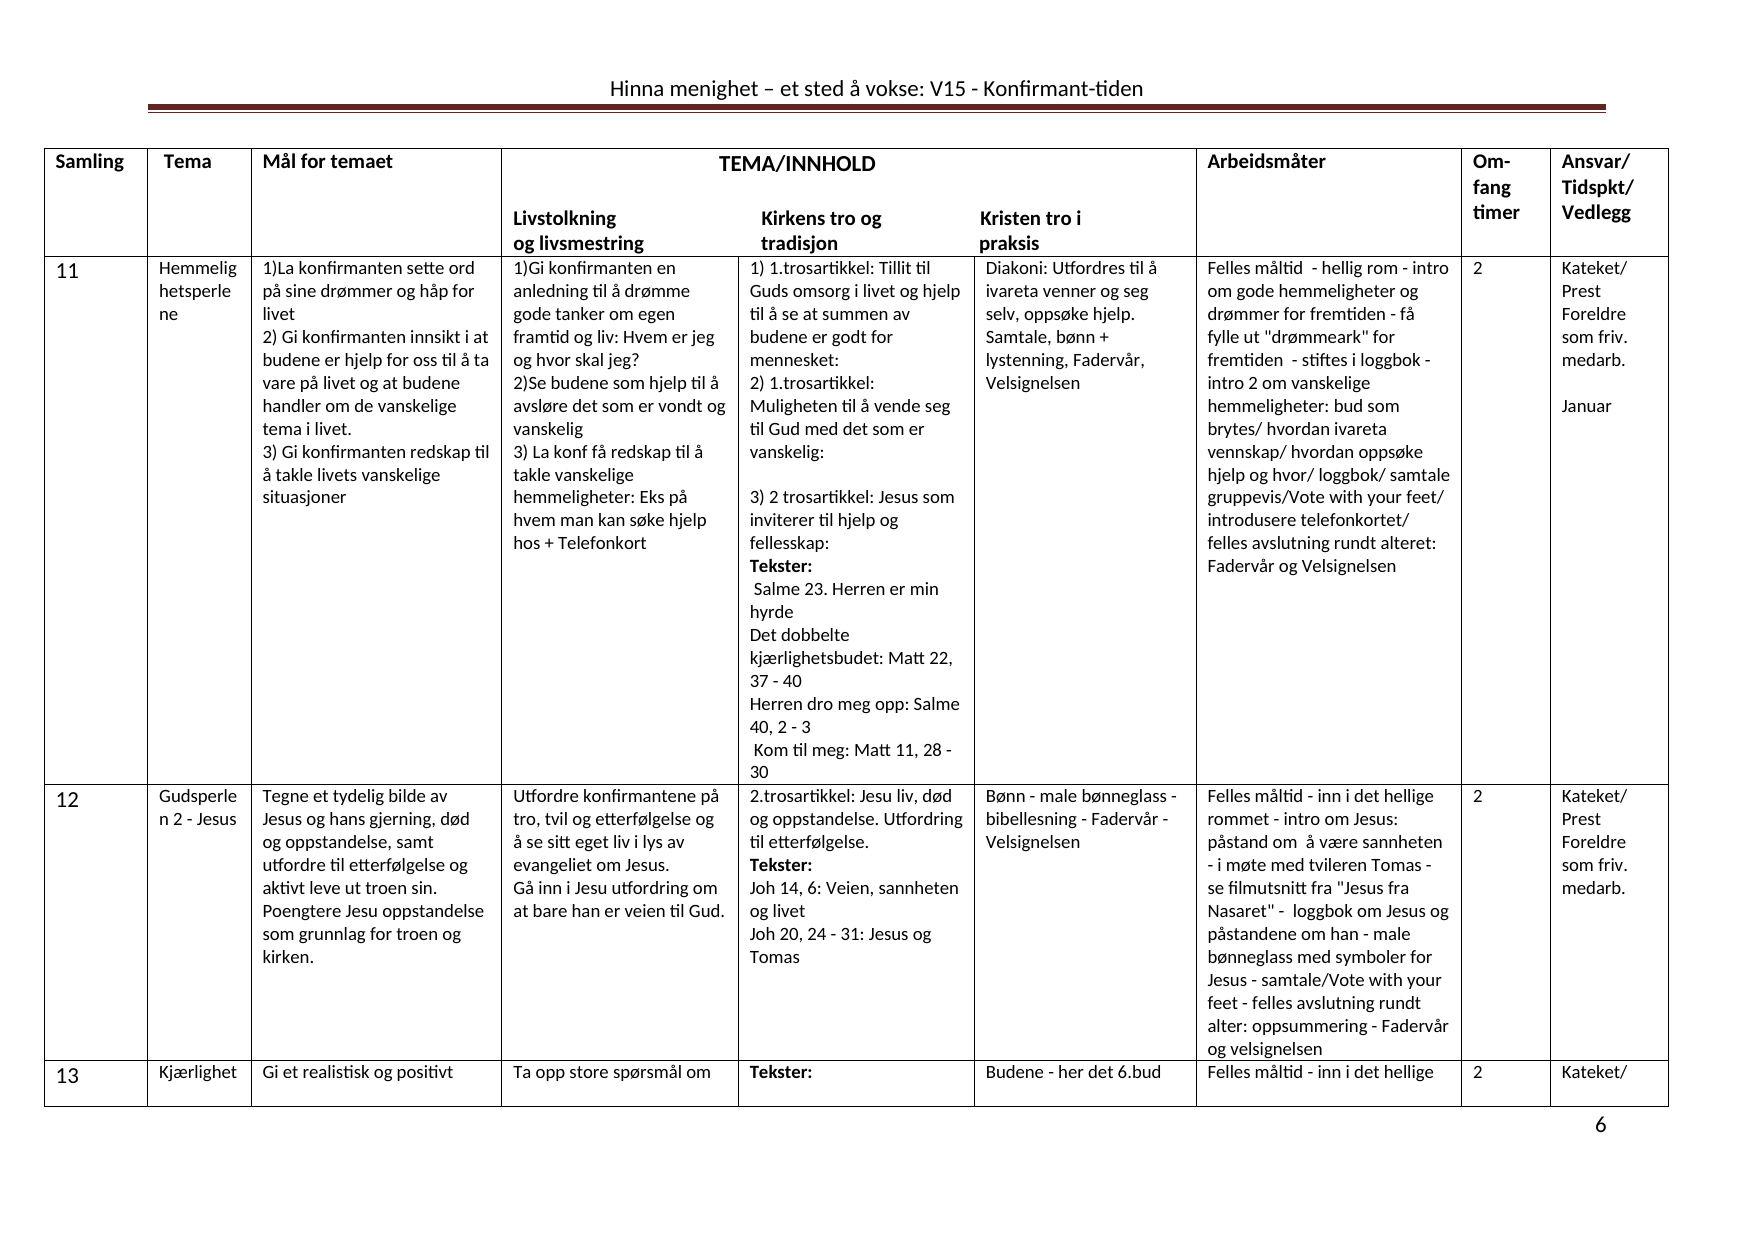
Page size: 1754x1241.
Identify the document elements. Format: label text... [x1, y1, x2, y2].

table_cell Bønn - male bønneglass - bibellesning - Fadervår - Velsignelsen [975, 785, 1196, 1060]
table_header Samling [45, 149, 147, 256]
table_cell Felles måltid - inn i det hellige rommet - intro om Jesus: påstand om å være sannheten - i møte med tvileren Tomas - se filmutsnitt fra "Jesus fra Nasaret" - loggbok om Jesus og påstandene om han - male bønneglass med symboler for Jesus - samtale/Vote with your feet - felles avslutning rundt alter: oppsummering - Fadervår og velsignelsen [1197, 785, 1461, 1060]
table_cell Kjærlighetsperlene [148, 1061, 251, 1106]
table_header Ansvar/ Tidspkt/ Vedlegg [1551, 149, 1668, 256]
table_cell 2 [1462, 785, 1550, 1060]
table_cell 2 [1462, 1061, 1550, 1106]
table_cell Hemmelighetsperlene [148, 257, 251, 784]
table_cell Kateket/ Prest Foreldre som friv. medarb. [1551, 785, 1668, 1060]
table_cell Felles måltid - hellig rom - intro om gode hemmeligheter og drømmer for fremtiden - få fylle ut "drømmeark" for fremtiden - stiftes i loggbok - intro 2 om vanskelige hemmeligheter: bud som brytes/ hvordan ivareta vennskap/ hvordan oppsøke hjelp og hvor/ loggbok/ samtale gruppevis/Vote with your feet/ introdusere telefonkortet/ felles avslutning rundt alteret: Fadervår og Velsignelsen [1197, 257, 1461, 784]
table_cell 1)La konfirmanten sette ord på sine drømmer og håp for livet 2) Gi konfirmanten innsikt i at budene er hjelp for oss til å ta vare på livet og at budene handler om de vanskelige tema i livet. 3) Gi konfirmanten redskap til å takle livets vanskelige situasjoner [252, 257, 501, 784]
table_cell Utfordre konfirmantene på tro, tvil og etterfølgelse og å se sitt eget liv i lys av evangeliet om Jesus. Gå inn i Jesu utfordring om at bare han er veien til Gud. [502, 785, 738, 1060]
table_cell 2 [1462, 257, 1550, 784]
table_header Tema [148, 149, 251, 256]
table_header TEMA/INNHOLD Livstolkning Kirkens tro og Kristen tro i og livsmestring tradisjon praksis [502, 149, 1196, 256]
table_cell Kateket/ Prest Foreldre som friv. medarb. Februar/ Mars Vedlegg [1551, 1061, 1668, 1106]
table_cell 13 [45, 1061, 147, 1106]
table_cell Kateket/ Prest Foreldre som friv. medarb. Januar [1551, 257, 1668, 784]
table_header Om-fang timer [1462, 149, 1550, 256]
table_cell Tegne et tydelig bilde av Jesus og hans gjerning, død og oppstandelse, samt utfordre til etterfølgelse og aktivt leve ut troen sin. Poengtere Jesu oppstandelse som grunnlag for troen og kirken. [252, 785, 501, 1060]
table_header Arbeidsmåter [1197, 149, 1461, 256]
table_cell 11 [45, 257, 147, 784]
table_cell 12 [45, 785, 147, 1060]
table_cell 1) 1.trosartikkel: Tillit til Guds omsorg i livet og hjelp til å se at summen av budene er godt for mennesket: 2) 1.trosartikkel: Muligheten til å vende seg til Gud med det som er vanskelig: 3) 2 trosartikkel: Jesus som inviterer til hjelp og fellesskap: Tekster: Salme 23. Herren er min hyrde Det dobbelte kjærlighetsbudet: Matt 22, 37 - 40 Herren dro meg opp: Salme 40, 2 - 3 Kom til meg: Matt 11, 28 - 30 [739, 257, 974, 784]
table_cell Gudsperlen 2 - Jesus [148, 785, 251, 1060]
table_header Mål for temaet [252, 149, 501, 256]
table_cell Budene - her det 6.bud holdt sammen med det dobbelte kjærlighetsbudet: Samtale - bønn - Fadervår og Velsignelsen [975, 1061, 1196, 1106]
table_cell Ta opp store spørsmål om hvem vi er og ønsker å være, hva som er sant og riktig, også i forhold til forelskelse, seksualitet og samliv. [502, 1061, 738, 1106]
table_cell Diakoni: Utfordres til å ivareta venner og seg selv, oppsøke hjelp. Samtale, bønn + lystenning, Fadervår, Velsignelsen [975, 257, 1196, 784]
table_cell 1)Gi konfirmanten en anledning til å drømme gode tanker om egen framtid og liv: Hvem er jeg og hvor skal jeg? 2)Se budene som hjelp til å avsløre det som er vondt og vanskelig 3) La konf få redskap til å takle vanskelige hemmeligheter: Eks på hvem man kan søke hjelp hos + Telefonkort [502, 257, 738, 784]
table_cell 2.trosartikkel: Jesu liv, død og oppstandelse. Utfordring til etterfølgelse. Tekster: Joh 14, 6: Veien, sannheten og livet Joh 20, 24 - 31: Jesus og Tomas [739, 785, 974, 1060]
